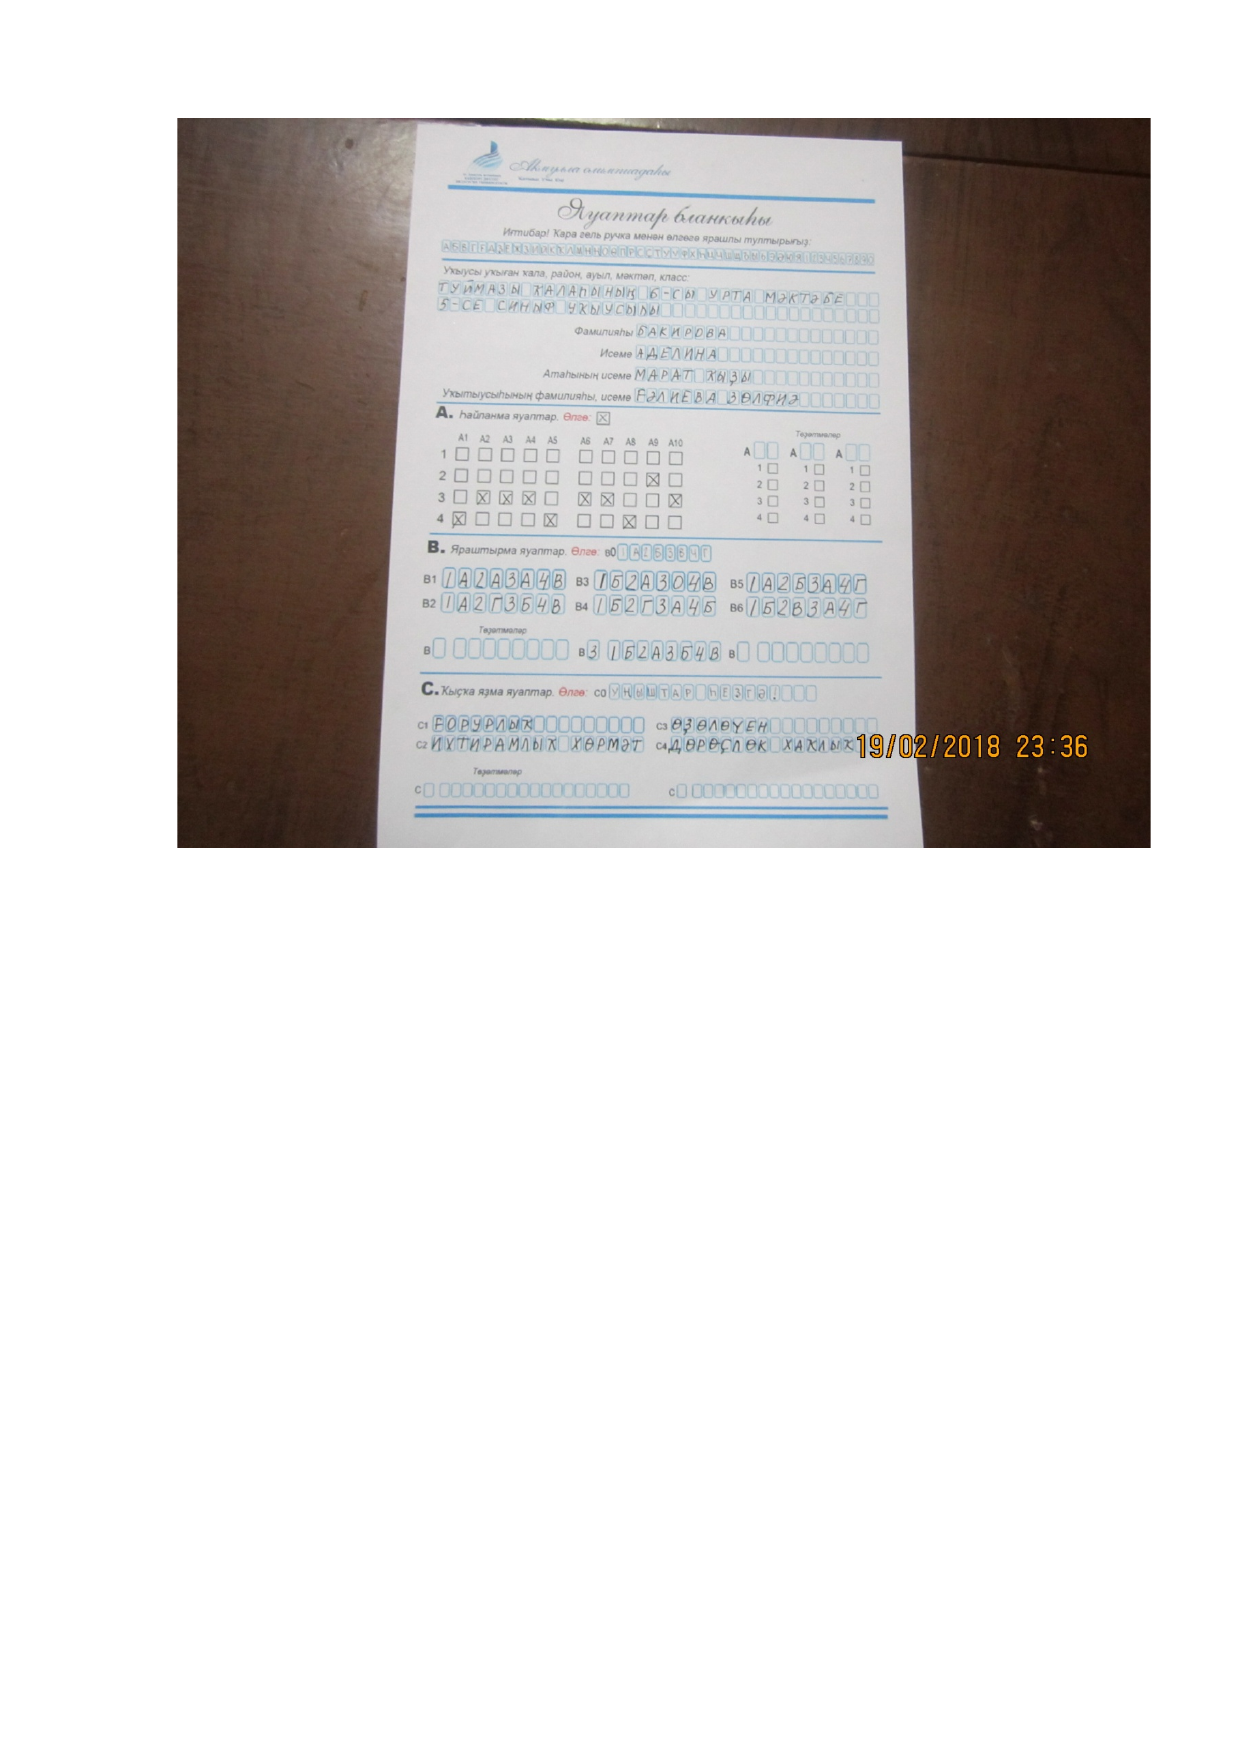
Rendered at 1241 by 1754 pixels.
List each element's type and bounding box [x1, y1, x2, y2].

picture [177, 118, 1151, 848]
